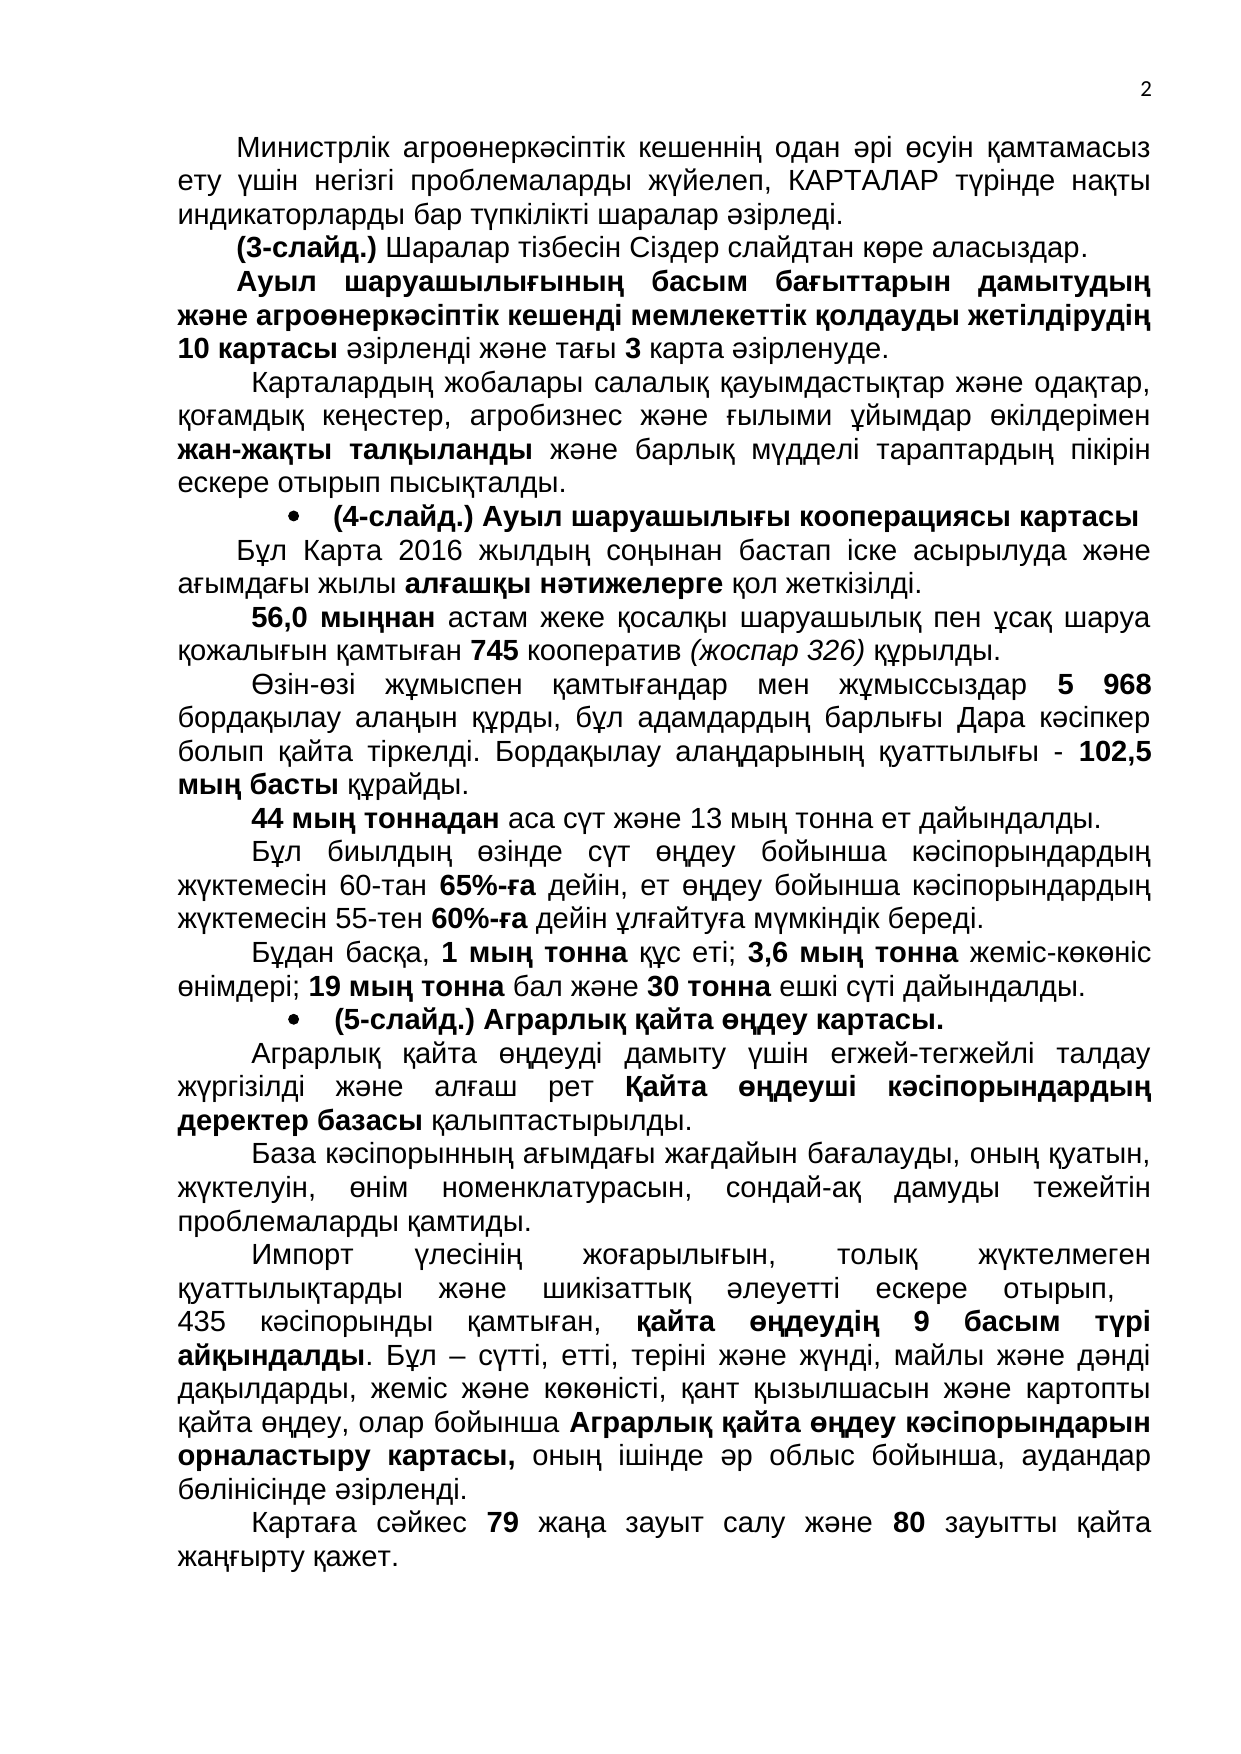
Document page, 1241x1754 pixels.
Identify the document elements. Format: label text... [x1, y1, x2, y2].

text Картаға сәйкес 79 жаңа зауыт салу және 80 зауытты қайта жаңғырту қажет. [177, 1505, 1152, 1572]
text Аграрлық қайта өңдеуді дамыту үшін егжей-тегжейлі талдау жүргізілді және алғаш рет Қайта өңдеуші кәсіпорындардың деректер базасы қалыптастырылды. [177, 1036, 1152, 1136]
list (5-слайд.) Аграрлық қайта өңдеу картасы. [288, 1002, 1152, 1036]
text 56,0 мыңнан астам жеке қосалқы шаруашылық пен ұсақ шаруа қожалығын қамтыған 745 кооператив (жоспар 326) құрылды. [177, 599, 1152, 667]
text 44 мың тоннадан аса сүт және 13 мың тонна ет дайындалды. [177, 801, 1152, 834]
text Бұл биылдың өзінде сүт өңдеу бойынша кәсіпорындардың жүктемесін 60-тан 65%-ға дейін, ет өңдеу бойынша кәсіпорындардың жүктемесін 55-тен 60%-ға дейін ұлғайтуға мүмкіндік береді. [177, 834, 1152, 935]
text Бұдан басқа, 1 мың тонна құс еті; 3,6 мың тонна жеміс-көкөніс өнімдері; 19 мың тонна бал және 30 тонна ешкі сүті дайындалды. [177, 935, 1152, 1002]
list (4-слайд.) Ауыл шаруашылығы кооперациясы картасы [177, 499, 1152, 532]
text (3-слайд.) Шаралар тізбесін Сіздер слайдтан көре аласыздар. [177, 230, 1152, 264]
text Карталардың жобалары салалық қауымдастықтар және одақтар, қоғамдық кеңестер, агробизнес және ғылыми ұйымдар өкілдерімен жан-жақты талқыланды және барлық мүдделі тараптардың пікірін ескере отырып пысықталды. [177, 364, 1152, 499]
text База кәсіпорынның ағымдағы жағдайын бағалауды, оның қуатын, жүктелуін, өнім номенклатурасын, сондай-ақ дамуды тежейтін проблемаларды қамтиды. [177, 1136, 1152, 1237]
text Өзін-өзі жұмыспен қамтығандар мен жұмыссыздар 5 968 бордақылау алаңын құрды, бұл адамдардың барлығы Дара кәсіпкер болып қайта тіркелді. Бордақылау алаңдарының қуаттылығы - 102,5 мың басты құрайды. [177, 667, 1152, 801]
text Импорт үлесінің жоғарылығын, толық жүктелмеген қуаттылықтарды және шикізаттық әлеуетті ескере отырып, 435 кәсіпорынды қамтыған, қайта өңдеудің 9 басым түрі айқындалды. Бұл – сүтті, етті, теріні және жүнді, майлы және дәнді дақылдарды, жеміс және көкөністі, қант қызылшасын және картопты қайта өңдеу, олар бойынша Аграрлық қайта өңдеу кәсіпорындарын орналастыру картасы, оның ішінде әр облыс бойынша, аудандар бөлінісінде әзірленді. [177, 1237, 1152, 1505]
text Министрлік агроөнеркәсіптік кешеннің одан әрі өсуін қамтамасыз ету үшін негізгі проблемаларды жүйелеп, КАРТАЛАР түрінде нақты индикаторларды бар түпкілікті шаралар әзірледі. [177, 130, 1152, 230]
text Ауыл шаруашылығының басым бағыттарын дамытудың және агроөнеркәсіптік кешенді мемлекеттік қолдауды жетілдірудің 10 картасы әзірленді және тағы 3 карта әзірленуде. [177, 264, 1152, 364]
text Бұл Карта 2016 жылдың соңынан бастап іске асырылуда және ағымдағы жылы алғашқы нәтижелерге қол жеткізілді. [177, 532, 1152, 599]
